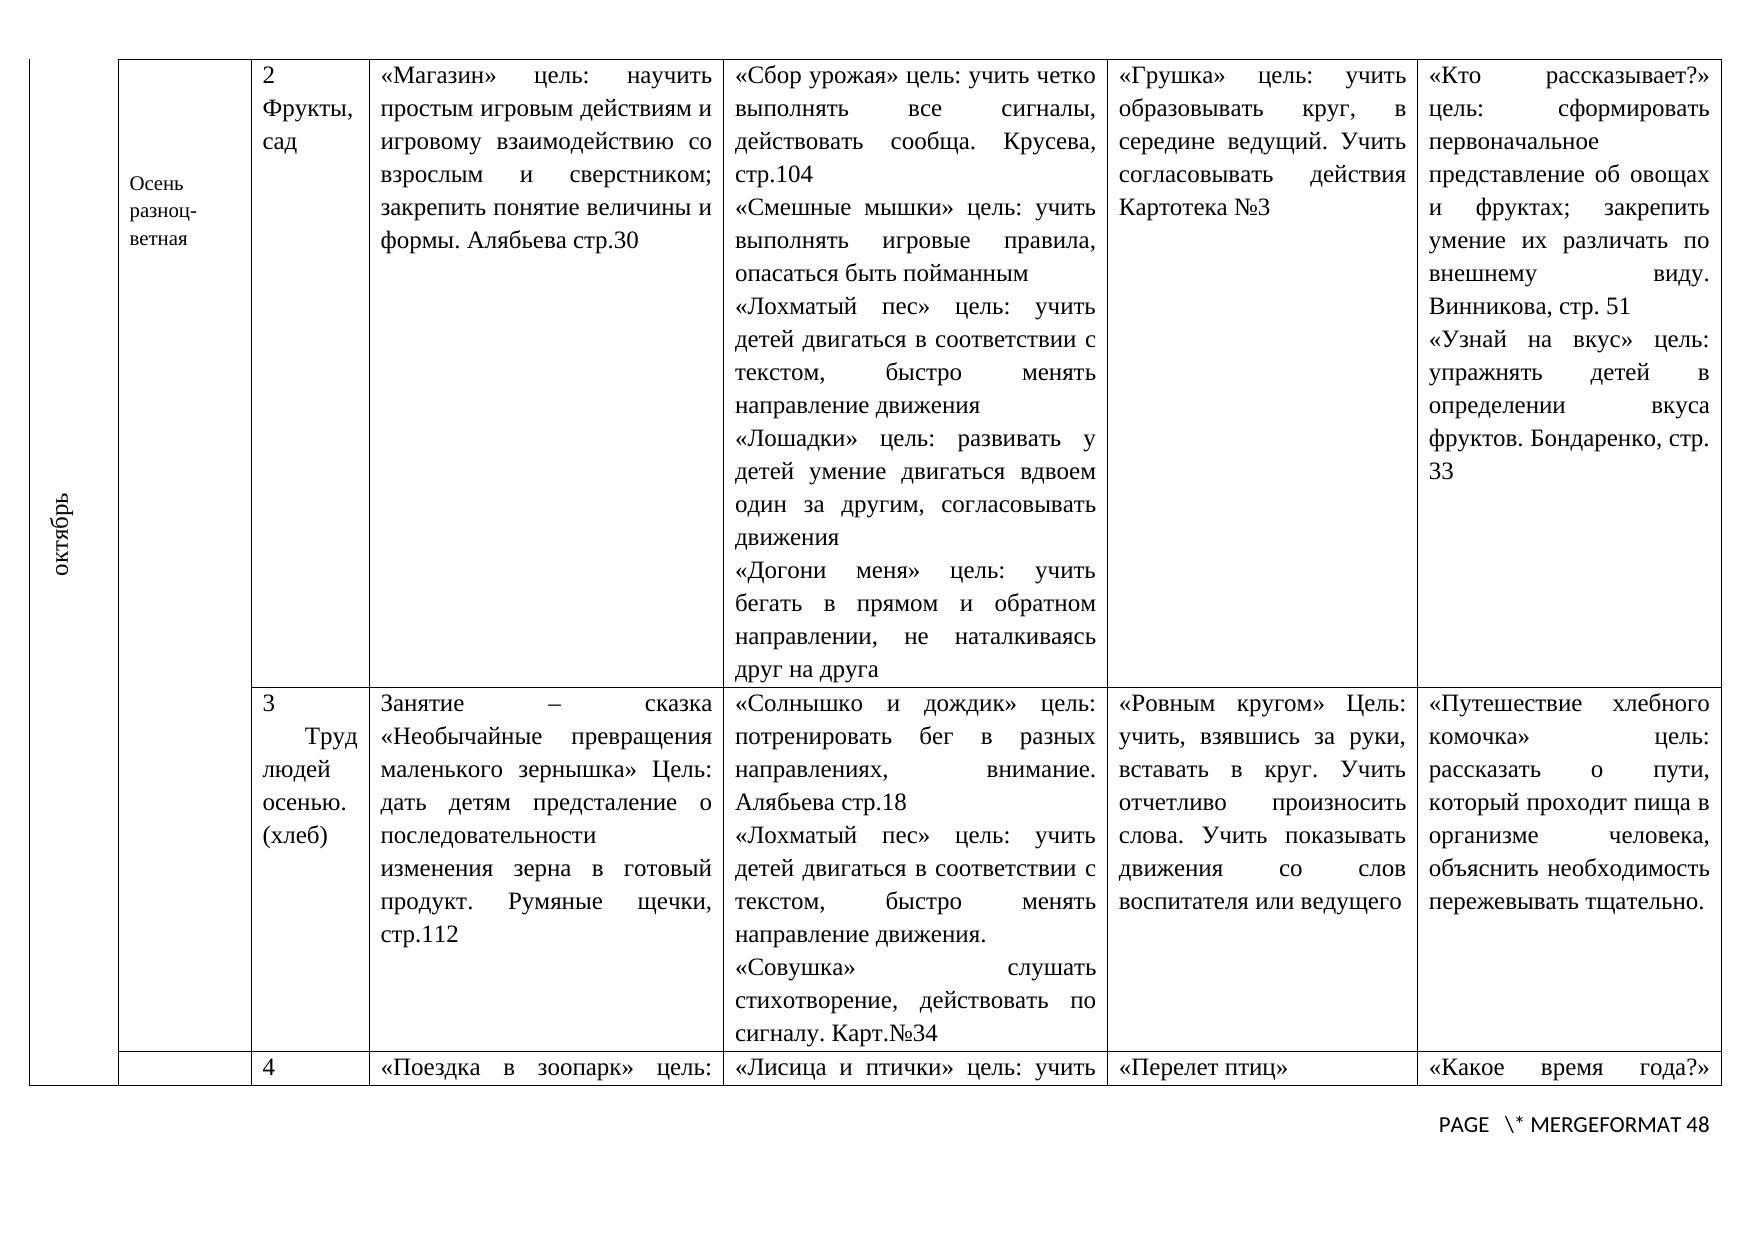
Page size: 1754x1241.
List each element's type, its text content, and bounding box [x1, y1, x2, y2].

table_cell [119, 1052, 251, 1084]
table_cell «Сбор урожая» цель: учить четко выполнять все сигналы, действовать сообща. Крусева, стр.104 «Смешные мышки» цель: учить выполнять игровые правила, опасаться быть пойманным «Лохматый пес» цель: учить детей двигаться в соответствии с текстом, быстро менять направление движения «Лошадки» цель: развивать у детей умение двигаться вдвоем один за другим, согласовывать движения «Догони меня» цель: учить бегать в прямом и обратном направлении, не наталкиваясь друг на друга [724, 60, 1107, 687]
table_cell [1108, 1052, 1417, 1084]
table_cell октябрь [30, 59, 118, 1051]
table_cell Осень разноц-ветная [119, 60, 251, 1051]
table_cell «Солнышко и дождик» цель: потренировать бег в разных направлениях, внимание. Алябьева стр.18 «Лохматый пес» цель: учить детей двигаться в соответствии с текстом, быстро менять направление движения. «Совушка» слушать стихотворение, действовать по сигналу. Карт.№34 [724, 688, 1107, 1051]
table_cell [252, 1052, 369, 1084]
table_cell 3 Труд людей осенью. (хлеб) [252, 688, 369, 1051]
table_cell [370, 1052, 723, 1084]
table_cell «Кто рассказывает?» цель: сформировать первоначальное представление об овощах и фруктах; закрепить умение их различать по внешнему виду. Винникова, стр. 51 «Узнай на вкус» цель: упражнять детей в определении вкуса фруктов. Бондаренко, стр. 33 [1418, 60, 1721, 687]
table_cell 2 Фрукты, сад [252, 60, 369, 687]
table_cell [1418, 1052, 1721, 1084]
table_cell Занятие – сказка «Необычайные превращения маленького зернышка» Цель: дать детям предсталение о последовательности изменения зерна в готовый продукт. Румяные щечки, стр.112 [370, 688, 723, 1051]
table_cell [30, 1051, 118, 1084]
table_cell «Ровным кругом» Цель: учить, взявшись за руки, вставать в круг. Учить отчетливо произносить слова. Учить показывать движения со слов воспитателя или ведущего [1108, 688, 1417, 1051]
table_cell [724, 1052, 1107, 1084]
table_cell «Грушка» цель: учить образовывать круг, в середине ведущий. Учить согласовывать действия Картотека №3 [1108, 60, 1417, 687]
table_cell «Магазин» цель: научить простым игровым действиям и игровому взаимодействию со взрослым и сверстником; закрепить понятие величины и формы. Алябьева стр.30 [370, 60, 723, 687]
table_cell «Путешествие хлебного комочка» цель: рассказать о пути, который проходит пища в организме человека, объяснить необходимость пережевывать тщательно. [1418, 688, 1721, 1051]
